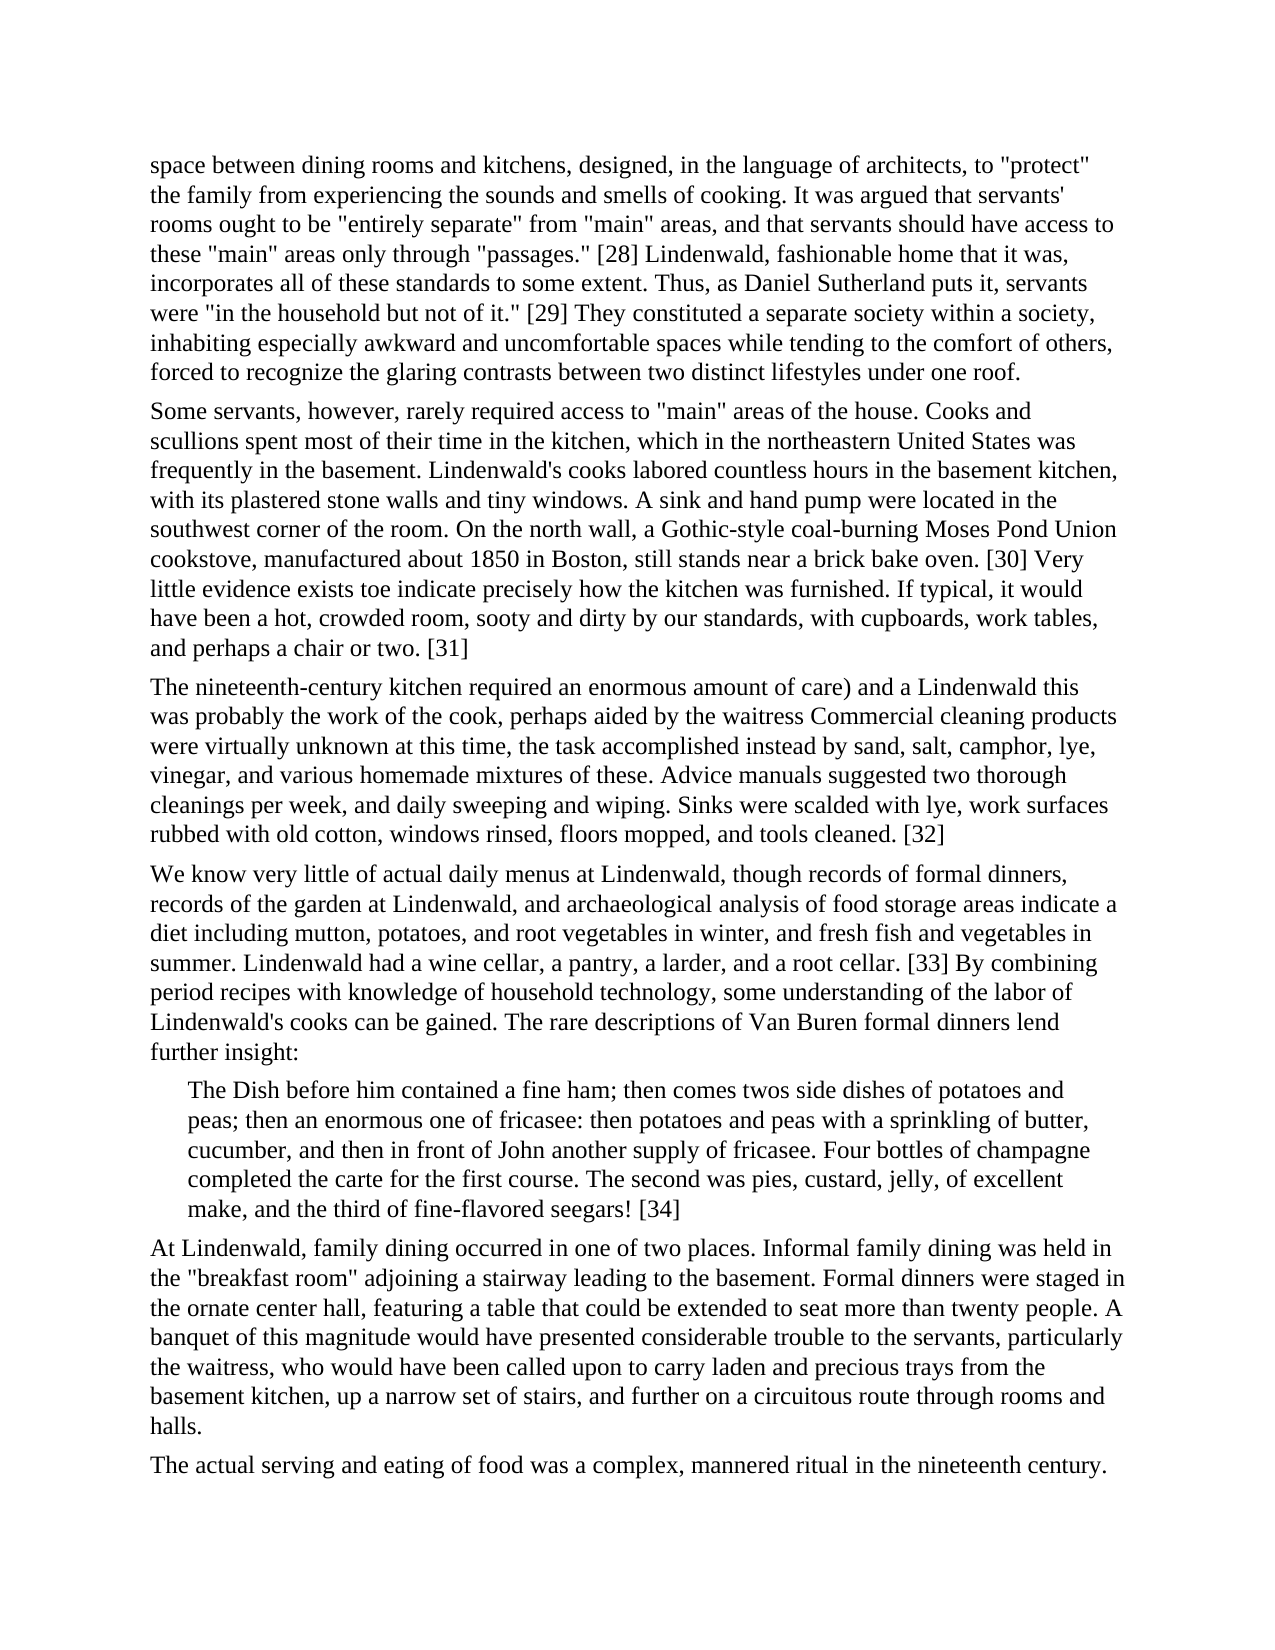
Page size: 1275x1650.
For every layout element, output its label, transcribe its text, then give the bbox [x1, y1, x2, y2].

text The actual serving and eating of food was a complex, mannered ritual in the nineteenth century. [150, 1450, 1135, 1479]
text space between dining rooms and kitchens, designed, in the language of architects, to "protect" the family from experiencing the sounds and smells of cooking. It was argued that servants' rooms ought to be "entirely separate" from "main" areas, and that servants should have access to these "main" areas only through "passages." [28] Lindenwald, fashionable home that it was, incorporates all of these standards to some extent. Thus, as Daniel Sutherland puts it, servants were "in the household but not of it." [29] They constituted a separate society within a society, inhabiting especially awkward and uncomfortable spaces while tending to the comfort of others, forced to recognize the glaring contrasts between two distinct lifestyles under one roof. [150, 150, 1125, 386]
text The nineteenth-century kitchen required an enormous amount of care) and a Lindenwald this was probably the work of the cook, perhaps aided by the waitress Commercial cleaning products were virtually unknown at this time, the task accomplished instead by sand, salt, camphor, lye, vinegar, and various homemade mixtures of these. Advice manuals suggested two thorough cleanings per week, and daily sweeping and wiping. Sinks were scalded with lye, work surfaces rubbed with old cotton, windows rinsed, floors mopped, and tools cleaned. [32] [150, 672, 1123, 848]
text We know very little of actual daily menus at Lindenwald, though records of formal dinners, records of the garden at Lindenwald, and archaeological analysis of food storage areas indicate a diet including mutton, potatoes, and root vegetables in winter, and fresh fish and vegetables in summer. Lindenwald had a wine cellar, a pantry, a larder, and a root cellar. [33] By combining period recipes with knowledge of household technology, some understanding of the labor of Lindenwald's cooks can be gained. The rare descriptions of Van Buren formal dinners lend further insight: [150, 859, 1120, 1065]
text The Dish before him contained a fine ham; then comes twos side dishes of potatoes and peas; then an enormous one of fricasee: then potatoes and peas with a sprinkling of butter, cucumber, and then in front of John another supply of fricasee. Four bottles of champagne completed the carte for the first course. The second was pies, custard, jelly, of excellent make, and the third of fine-flavored seegars! [34] [187, 1076, 1102, 1223]
text At Lindenwald, family dining occurred in one of two places. Informal family dining was held in the "breakfast room" adjoining a stairway leading to the basement. Formal dinners were staged in the ornate center hall, featuring a table that could be extended to seat more than twenty people. A banquet of this magnitude would have presented considerable trouble to the servants, particularly the waitress, who would have been called upon to carry laden and precious trays from the basement kitchen, up a narrow set of stairs, and further on a circuitous route through rooms and halls. [150, 1233, 1135, 1440]
text Some servants, however, rarely required access to "main" areas of the house. Cooks and scullions spent most of their time in the kitchen, which in the northeastern United States was frequently in the basement. Lindenwald's cooks labored countless hours in the basement kitchen, with its plastered stone walls and tiny windows. A sink and hand pump were located in the southwest corner of the room. On the north wall, a Gothic-style coal-burning Moses Pond Union cookstove, manufactured about 1850 in Boston, still stands near a brick bake oven. [30] Very little evidence exists toe indicate precisely how the kitchen was furnished. If typical, it would have been a hot, crowded room, sooty and dirty by our standards, with cupboards, work tables, and perhaps a chair or two. [31] [150, 396, 1123, 662]
